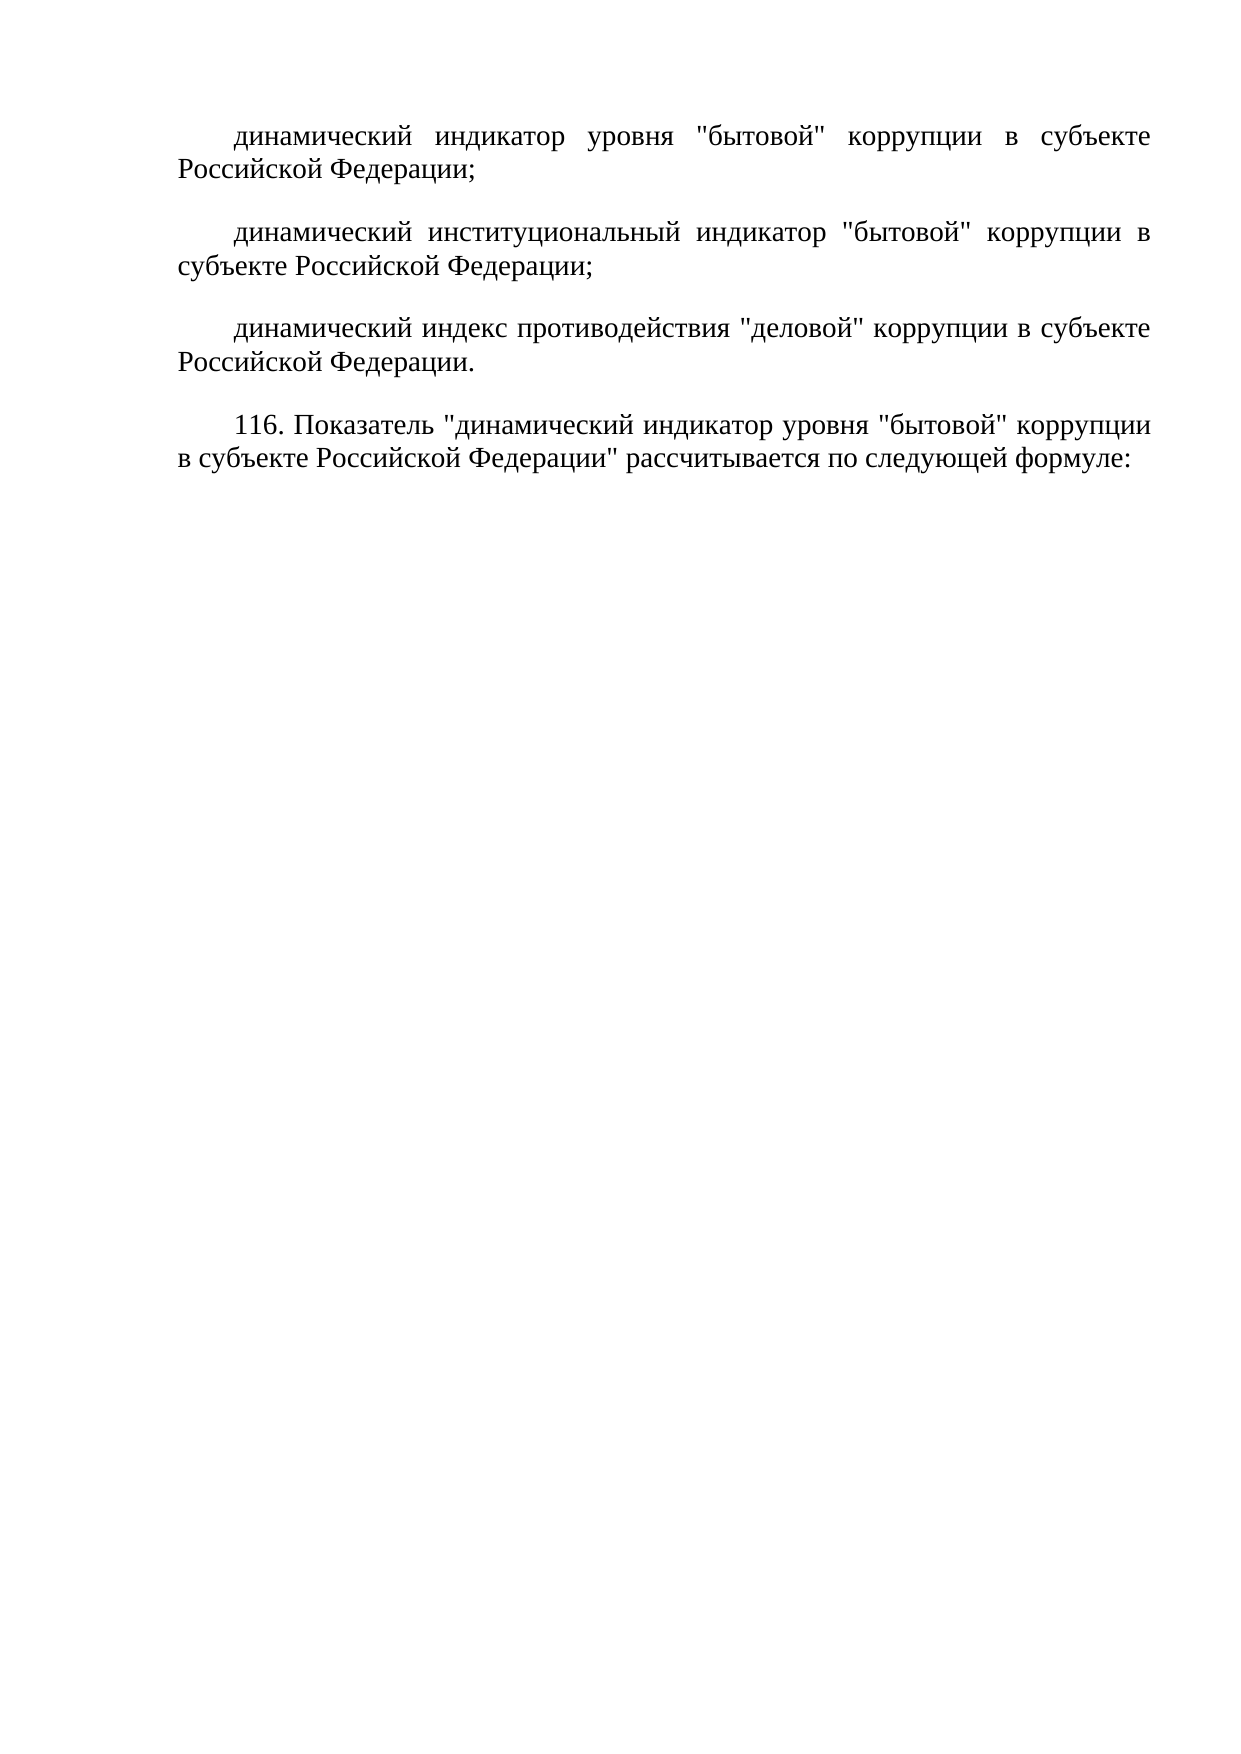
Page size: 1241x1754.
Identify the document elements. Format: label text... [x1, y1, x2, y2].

text динамический институциональный индикатор "бытовой" коррупции в субъекте Российской Федерации; [177, 214, 1152, 281]
text 116. Показатель "динамический индикатор уровня "бытовой" коррупции в субъекте Российской Федерации" рассчитывается по следующей формуле: [177, 407, 1152, 474]
text динамический индекс противодействия "деловой" коррупции в субъекте Российской Федерации. [177, 311, 1152, 378]
text динамический индикатор уровня "бытовой" коррупции в субъекте Российской Федерации; [177, 118, 1152, 185]
